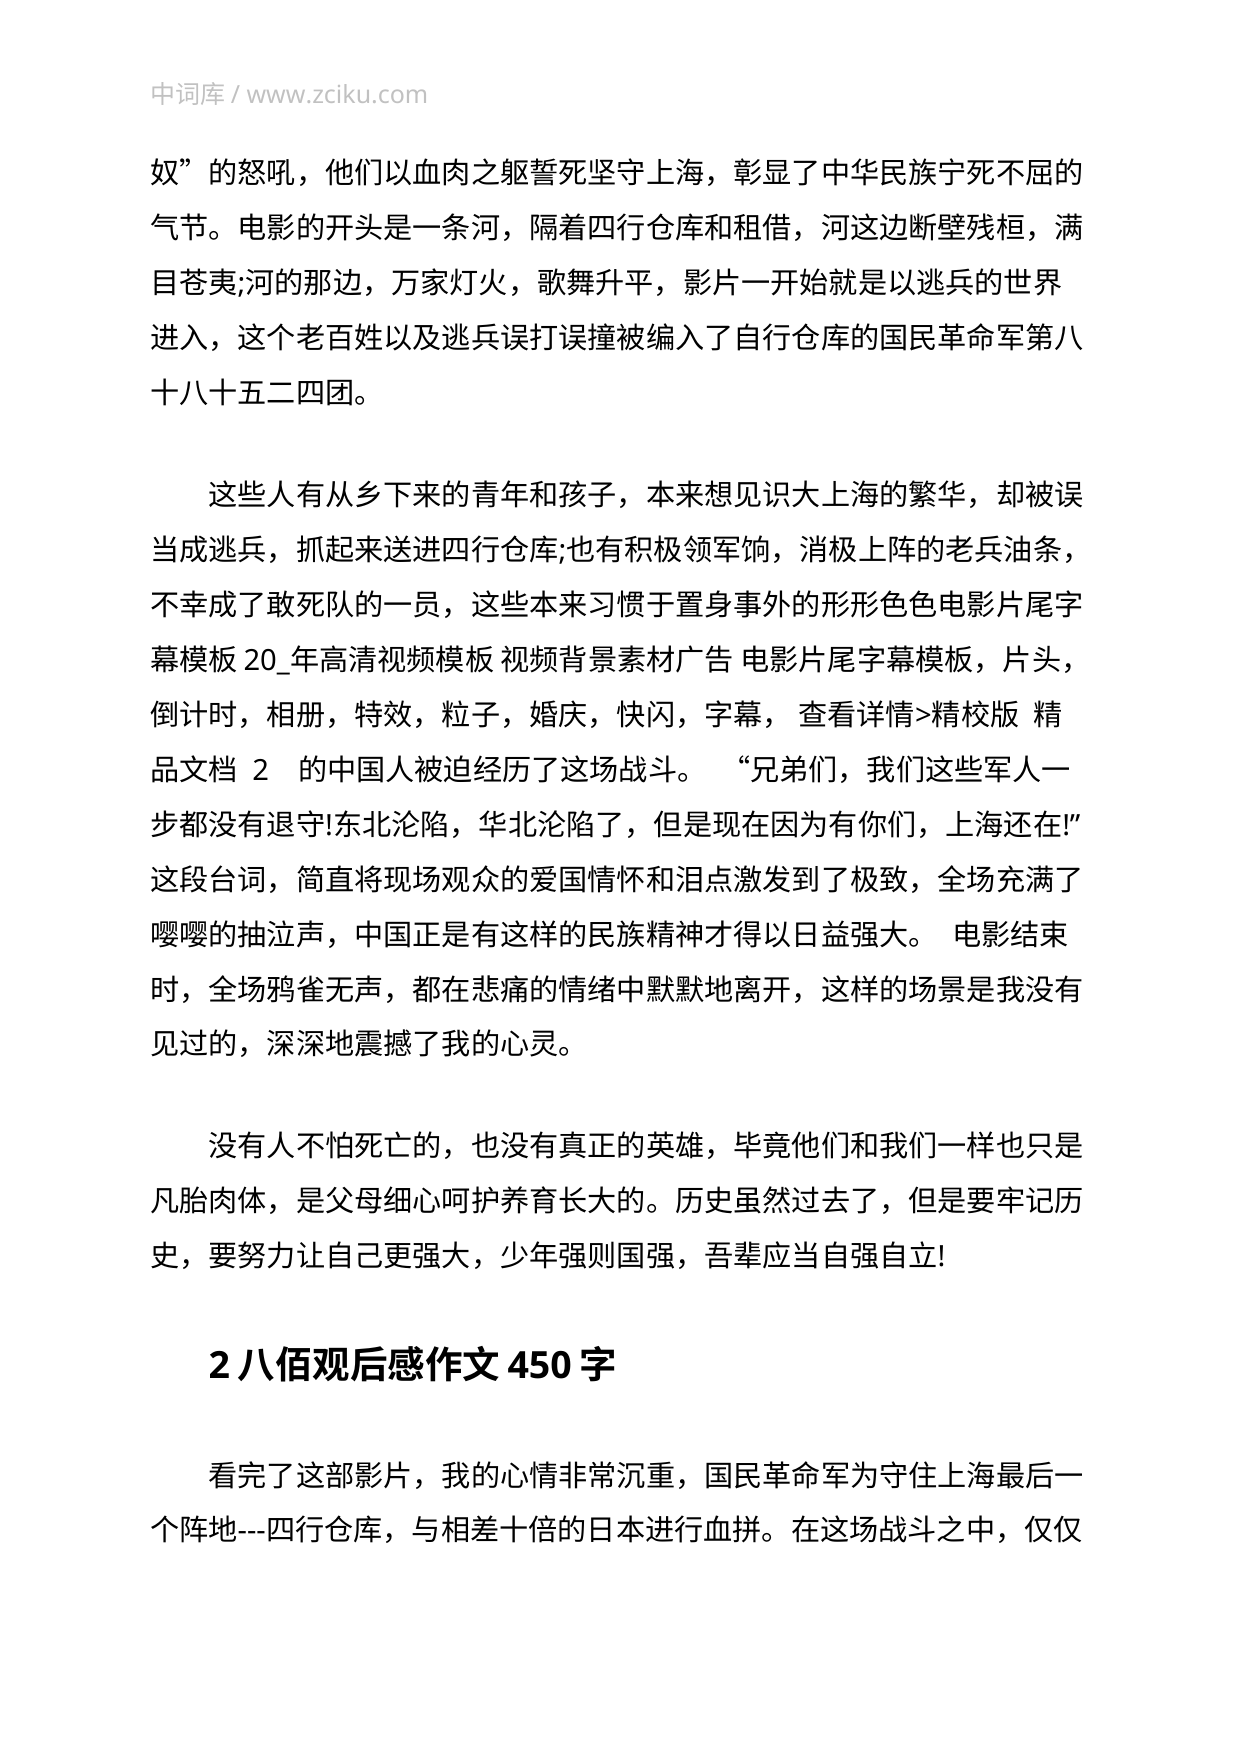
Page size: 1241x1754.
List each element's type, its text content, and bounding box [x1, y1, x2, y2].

text 没有人不怕死亡的，也没有真正的英雄，毕竟他们和我们一样也只是凡胎肉体，是父母细心呵护养育长大的。历史虽然过去了，但是要牢记历史，要努力让自己更强大，少年强则国强，吾辈应当自强自立! [150, 1123, 1090, 1275]
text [150, 1452, 1090, 1549]
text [150, 150, 1090, 412]
text 这些人有从乡下来的青年和孩子，本来想见识大上海的繁华，却被误当成逃兵，抓起来送进四行仓库;也有积极领军饷，消极上阵的老兵油条，不幸成了敢死队的一员，这些本来习惯于置身事外的形形色色电影片尾字幕模板20_年高清视频模板 视频背景素材广告 电影片尾字幕模板，片头，倒计时，相册，特效，粒子，婚庆，快闪，字幕， 查看详情>精校版 精品文档 2 的中国人被迫经历了这场战斗。 “兄弟们，我们这些军人一步都没有退守!东北沦陷，华北沦陷了，但是现在因为有你们，上海还在!”这段台词，简直将现场观众的爱国情怀和泪点激发到了极致，全场充满了嘤嘤的抽泣声，中国正是有这样的民族精神才得以日益强大。 电影结束时，全场鸦雀无声，都在悲痛的情绪中默默地离开，这样的场景是我没有见过的，深深地震撼了我的心灵。 [150, 471, 1090, 1063]
text 2八佰观后感作文450字 [150, 1334, 1090, 1389]
